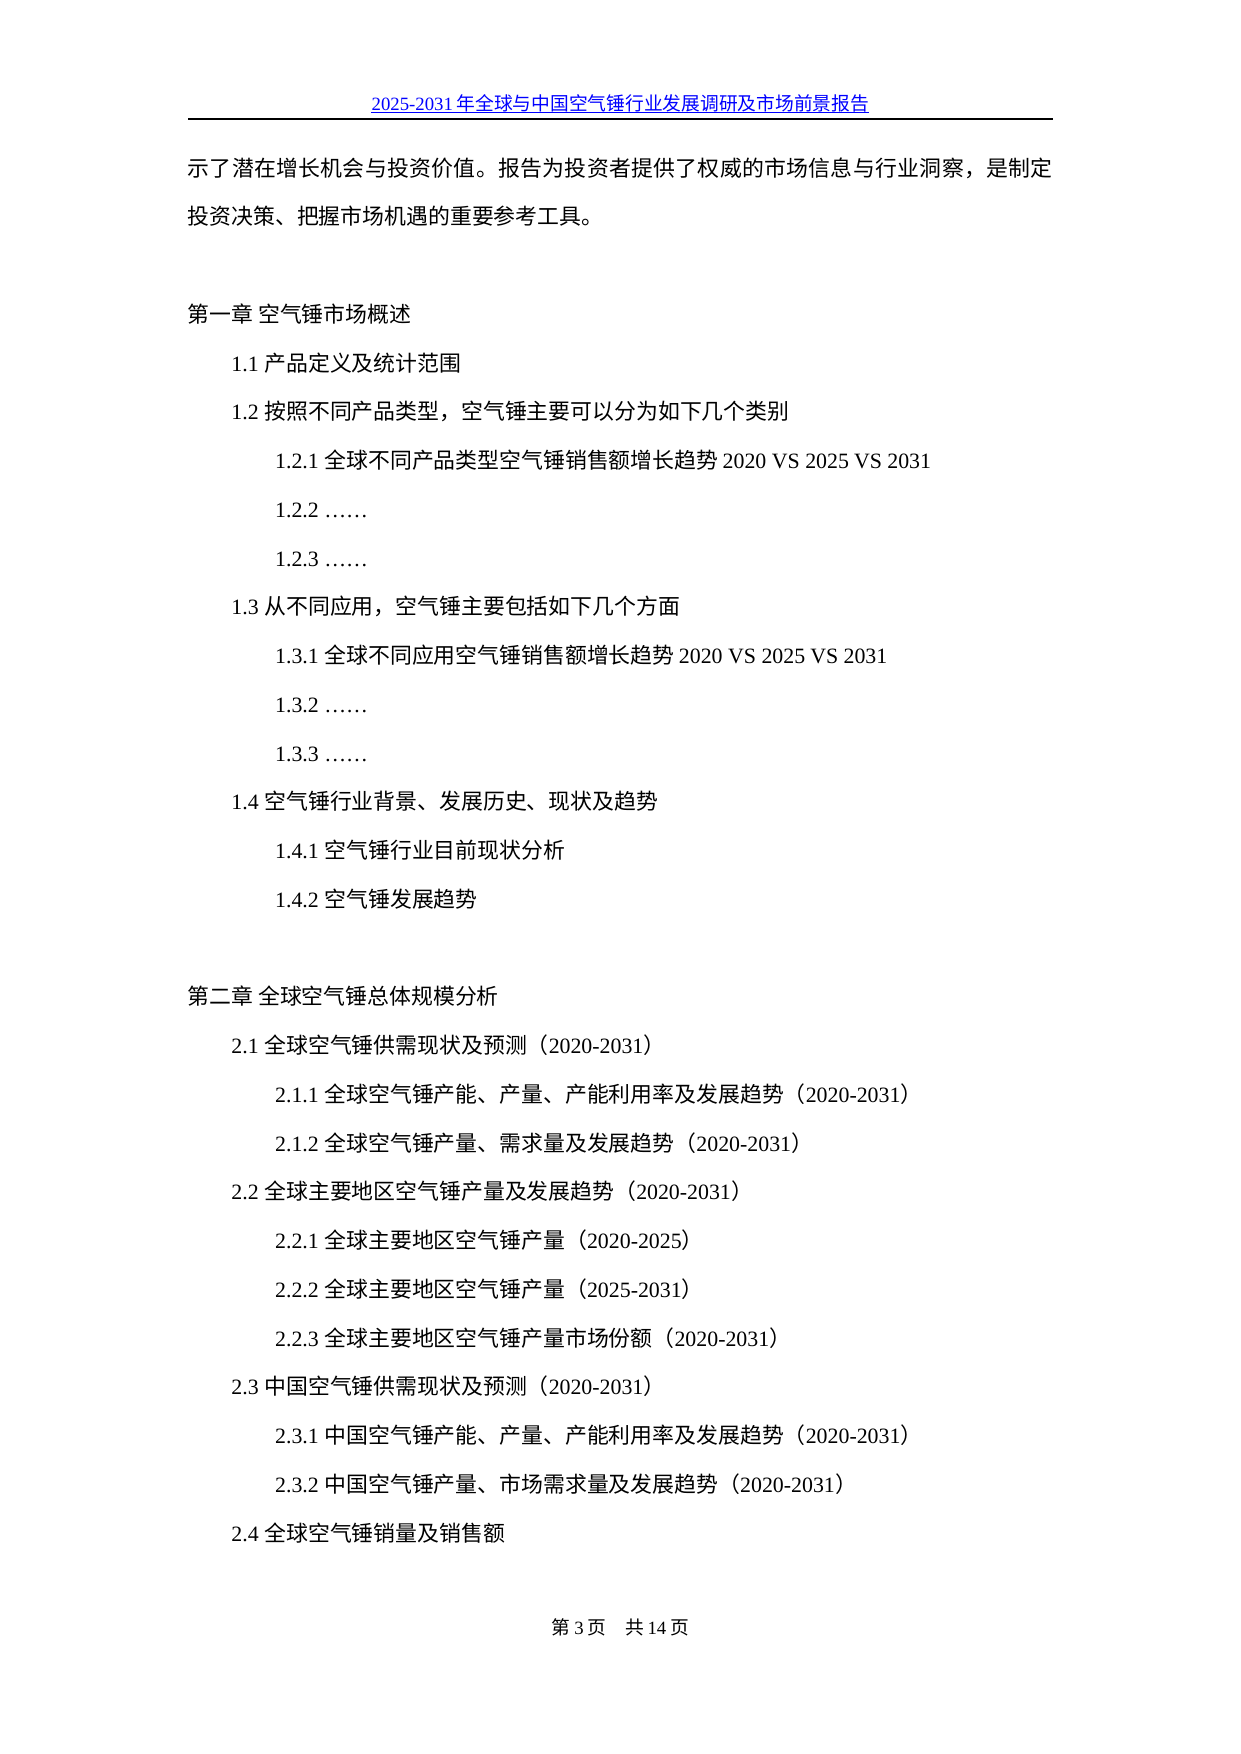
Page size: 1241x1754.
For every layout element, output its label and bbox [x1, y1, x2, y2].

text [187, 150, 1053, 1548]
